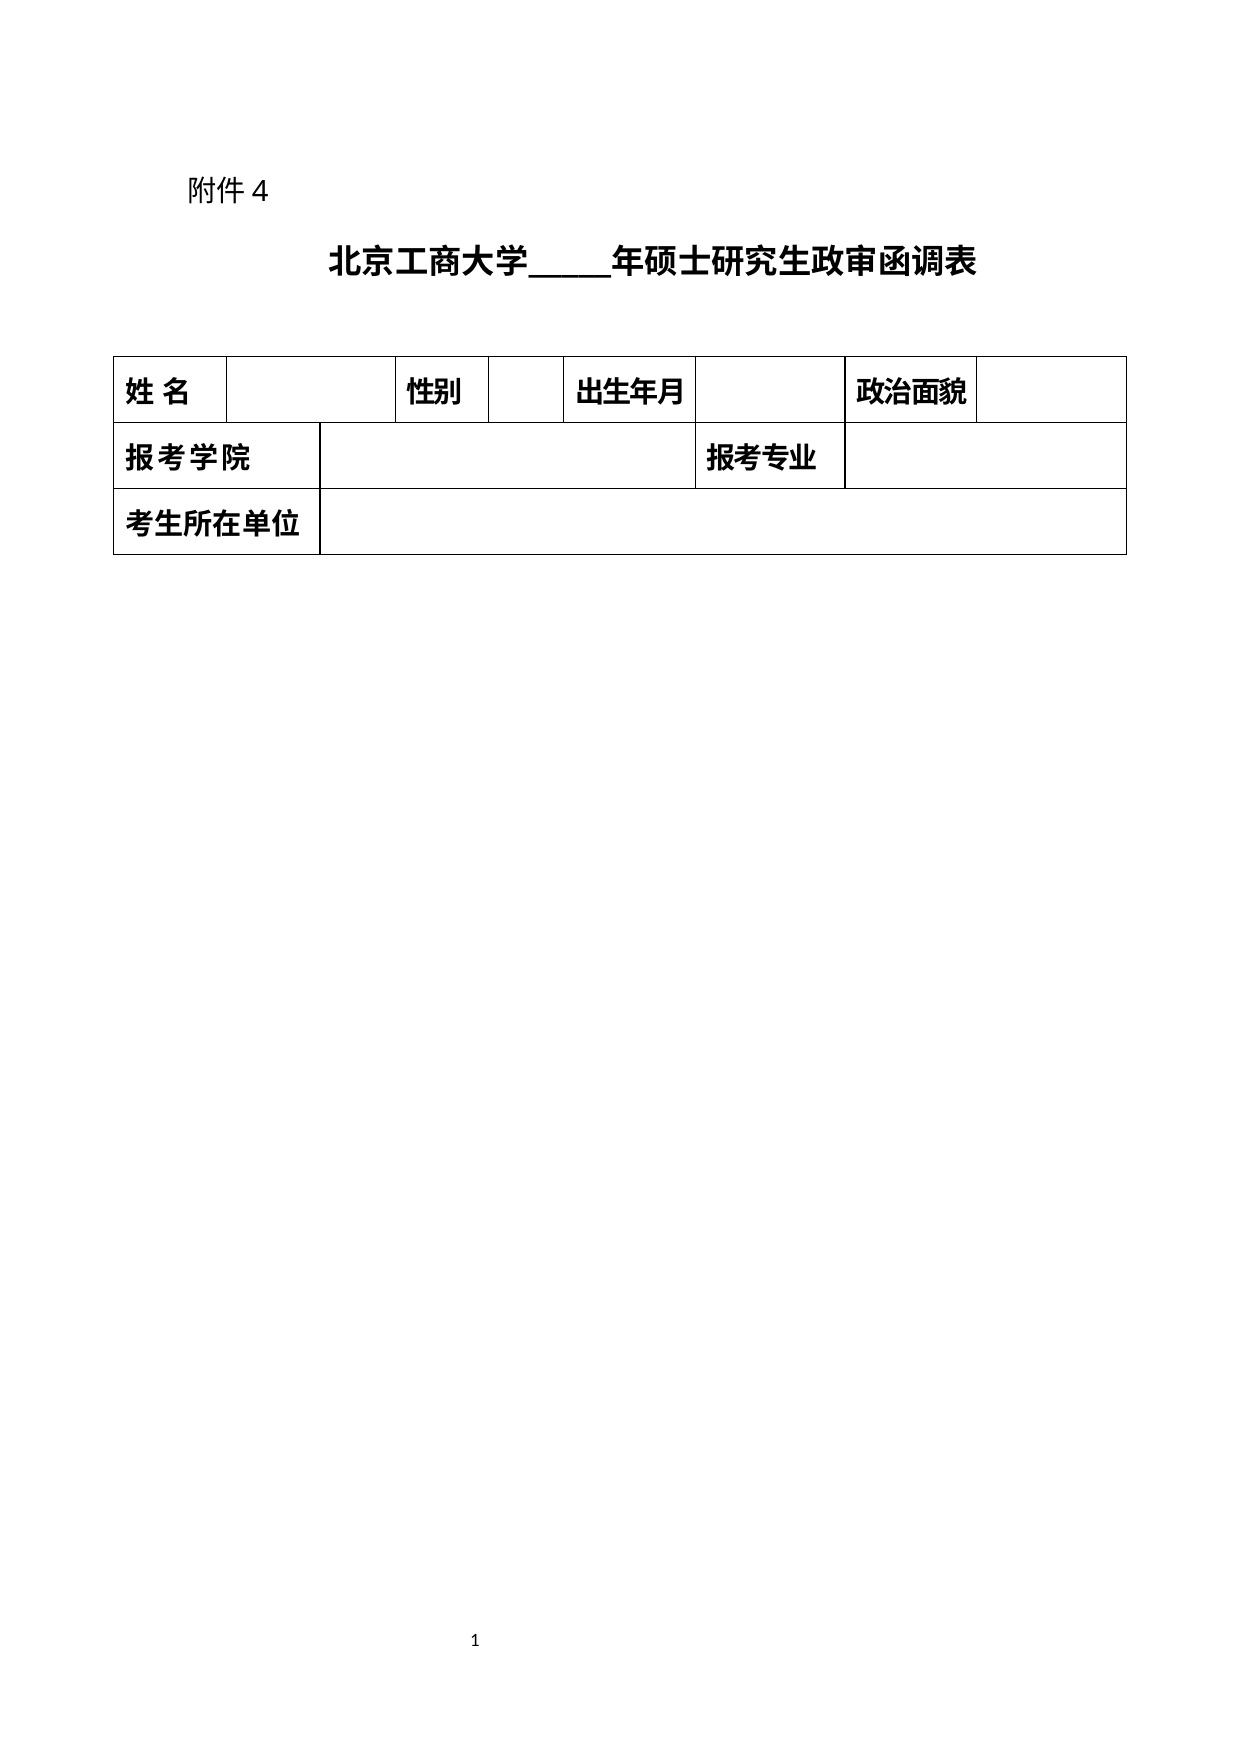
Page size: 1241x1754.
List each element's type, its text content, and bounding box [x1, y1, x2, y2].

table_header 性别 [396, 357, 488, 422]
text 北京工商大学_____年硕士研究生政审函调表 [187, 226, 1053, 291]
table_cell 考生所在单位 [114, 489, 319, 554]
table_header [977, 357, 1126, 422]
table_header 姓 名 [114, 357, 226, 422]
table_cell [321, 423, 695, 488]
table_header [227, 357, 395, 422]
table_header 政治面貌 [846, 357, 976, 422]
text 附件4 [187, 162, 1053, 210]
table_cell 报考专业 [696, 423, 844, 488]
table_cell [846, 423, 1126, 488]
table_header [489, 357, 563, 422]
table_header 出生年月 [564, 357, 695, 422]
table_cell 报 考 学 院 [114, 423, 319, 488]
table_cell [321, 489, 1126, 554]
table_header [696, 357, 844, 422]
